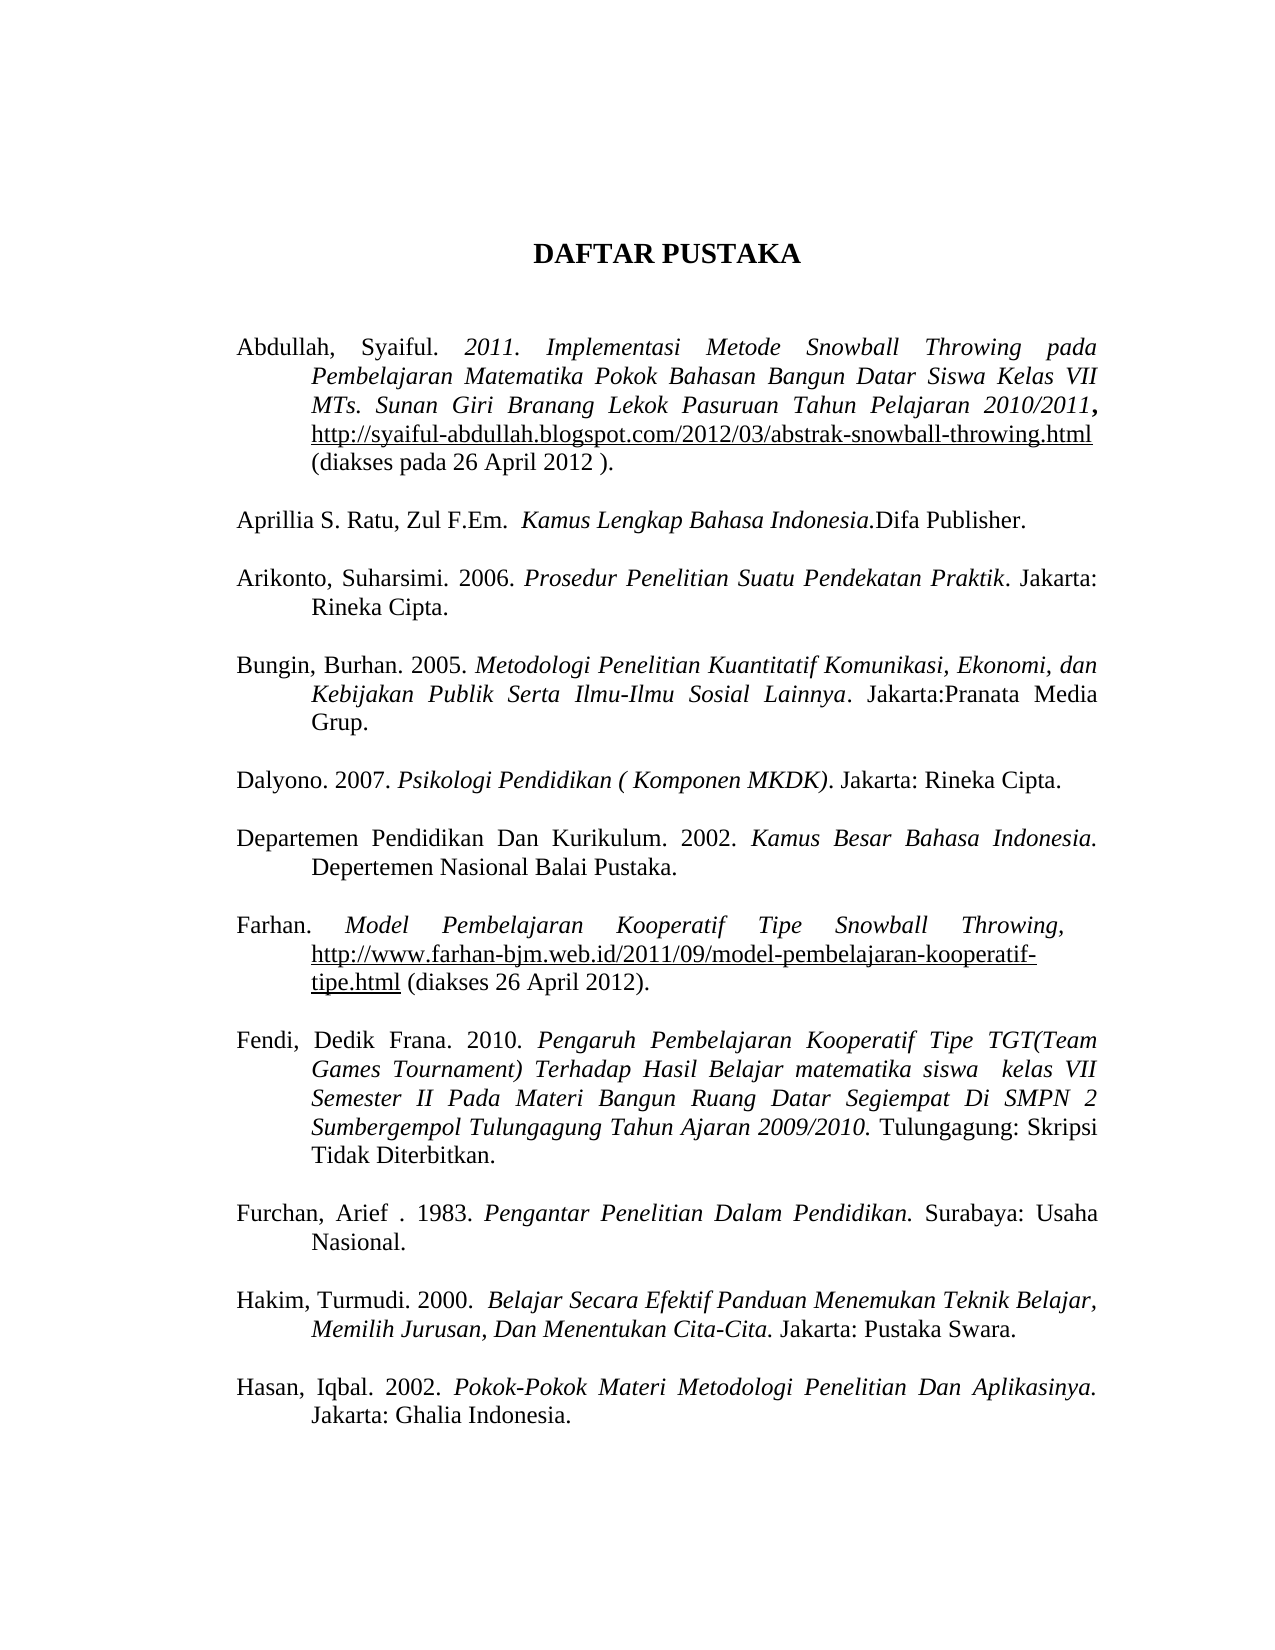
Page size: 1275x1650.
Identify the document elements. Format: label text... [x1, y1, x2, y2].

text Abdullah, Syaiful. 2011. Implementasi Metode Snowball Throwing pada Pembelajaran Matematika Pokok Bahasan Bangun Datar Siswa Kelas VII MTs. Sunan Giri Branang Lekok Pasuruan Tahun Pelajaran 2010/2011, http://syaiful-abdullah.blogspot.com/2012/03/abstrak-snowball-throwing.html (diakses pada 26 April 2012 ). [236, 332, 1098, 476]
text Arikonto, Suharsimi. 2006. Prosedur Penelitian Suatu Pendekatan Praktik. Jakarta: Rineka Cipta. [236, 563, 1098, 621]
text Hakim, Turmudi. 2000. Belajar Secara Efektif Panduan Menemukan Teknik Belajar, Memilih Jurusan, Dan Menentukan Cita-Cita. Jakarta: Pustaka Swara. [236, 1285, 1098, 1342]
text Fendi, Dedik Frana. 2010. Pengaruh Pembelajaran Kooperatif Tipe TGT(Team Games Tournament) Terhadap Hasil Belajar matematika siswa kelas VII Semester II Pada Materi Bangun Ruang Datar Segiempat Di SMPN 2 Sumbergempol Tulungagung Tahun Ajaran 2009/2010. Tulungagung: Skripsi Tidak Diterbitkan. [236, 1025, 1098, 1169]
text Dalyono. 2007. Psikologi Pendidikan ( Komponen MKDK). Jakarta: Rineka Cipta. [236, 765, 1098, 794]
text Departemen Pendidikan Dan Kurikulum. 2002. Kamus Besar Bahasa Indonesia. Depertemen Nasional Balai Pustaka. [236, 823, 1098, 881]
text Farhan. Model Pembelajaran Kooperatif Tipe Snowball Throwing, http://www.farhan-bjm.web.id/2011/09/model-pembelajaran-kooperatif-tipe.html (diakses 26 April 2012). [236, 910, 1098, 996]
text Aprillia S. Ratu, Zul F.Em. Kamus Lengkap Bahasa Indonesia.Difa Publisher. [236, 505, 1098, 534]
text Hasan, Iqbal. 2002. Pokok-Pokok Materi Metodologi Penelitian Dan Aplikasinya. Jakarta: Ghalia Indonesia. [236, 1372, 1098, 1429]
text Bungin, Burhan. 2005. Metodologi Penelitian Kuantitatif Komunikasi, Ekonomi, dan Kebijakan Publik Serta Ilmu-Ilmu Sosial Lainnya. Jakarta:Pranata Media Grup. [236, 650, 1098, 736]
text DAFTAR PUSTAKA [236, 236, 1098, 270]
text Furchan, Arief . 1983. Pengantar Penelitian Dalam Pendidikan. Surabaya: Usaha Nasional. [236, 1198, 1098, 1256]
